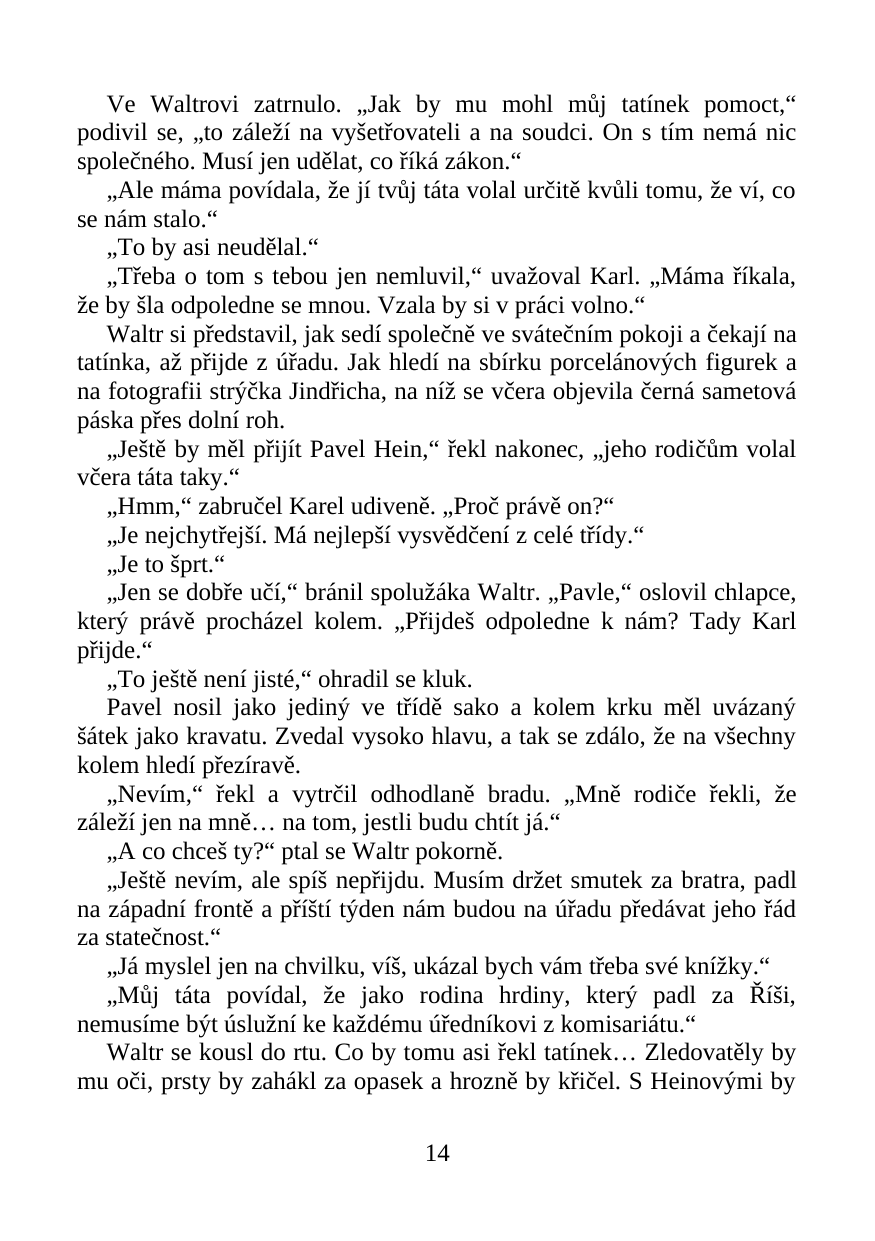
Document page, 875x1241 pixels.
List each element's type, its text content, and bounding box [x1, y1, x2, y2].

text „To by asi neudělal.“ [77, 232, 797, 261]
text „Nevím,“ řekl a vytrčil odhodlaně bradu. „Mně rodiče řekli, že záleží jen na mně… na tom, jestli budu chtít já.“ [77, 779, 797, 836]
text Waltr si představil, jak sedí společně ve svátečním pokoji a čekají na tatínka, až přijde z úřadu. Jak hledí na sbírku porcelánových figurek a na fotografii strýčka Jindřicha, na níž se včera objevila černá sametová páska přes dolní roh. [77, 319, 797, 434]
text „Jen se dobře učí,“ bránil spolužáka Waltr. „Pavle,“ oslovil chlapce, který právě procházel kolem. „Přijdeš odpoledne k nám? Tady Karl přijde.“ [77, 577, 797, 664]
text „A co chceš ty?“ ptal se Waltr pokorně. [77, 836, 797, 865]
text „Ale máma povídala, že jí tvůj táta volal určitě kvůli tomu, že ví, co se nám stalo.“ [77, 175, 797, 232]
text Ve Waltrovi zatrnulo. „Jak by mu mohl můj tatínek pomoct,“ podivil se, „to záleží na vyšetřovateli a na soudci. On s tím nemá nic společného. Musí jen udělat, co říká zákon.“ [77, 89, 797, 175]
text „Hmm,“ zabručel Karel udiveně. „Proč právě on?“ [77, 491, 797, 520]
text „Můj táta povídal, že jako rodina hrdiny, který padl za Říši, nemusíme být úslužní ke každému úředníkovi z komisariátu.“ [77, 980, 797, 1037]
text „Je nejchytřejší. Má nejlepší vysvědčení z celé třídy.“ [77, 520, 797, 549]
text „Je to šprt.“ [77, 549, 797, 577]
text „Ještě by měl přijít Pavel Hein,“ řekl nakonec, „jeho rodičům volal včera táta taky.“ [77, 434, 797, 491]
text „To ještě není jisté,“ ohradil se kluk. [77, 664, 797, 692]
text Pavel nosil jako jediný ve třídě sako a kolem krku měl uvázaný šátek jako kravatu. Zvedal vysoko hlavu, a tak se zdálo, že na všechny kolem hledí přezíravě. [77, 692, 797, 779]
text „Já myslel jen na chvilku, víš, ukázal bych vám třeba své knížky.“ [77, 951, 797, 980]
text „Třeba o tom s tebou jen nemluvil,“ uvažoval Karl. „Máma říkala, že by šla odpoledne se mnou. Vzala by si v práci volno.“ [77, 261, 797, 319]
text „Ještě nevím, ale spíš nepřijdu. Musím držet smutek za bratra, padl na západní frontě a příští týden nám budou na úřadu předávat jeho řád za statečnost.“ [77, 865, 797, 951]
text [77, 1037, 797, 1095]
